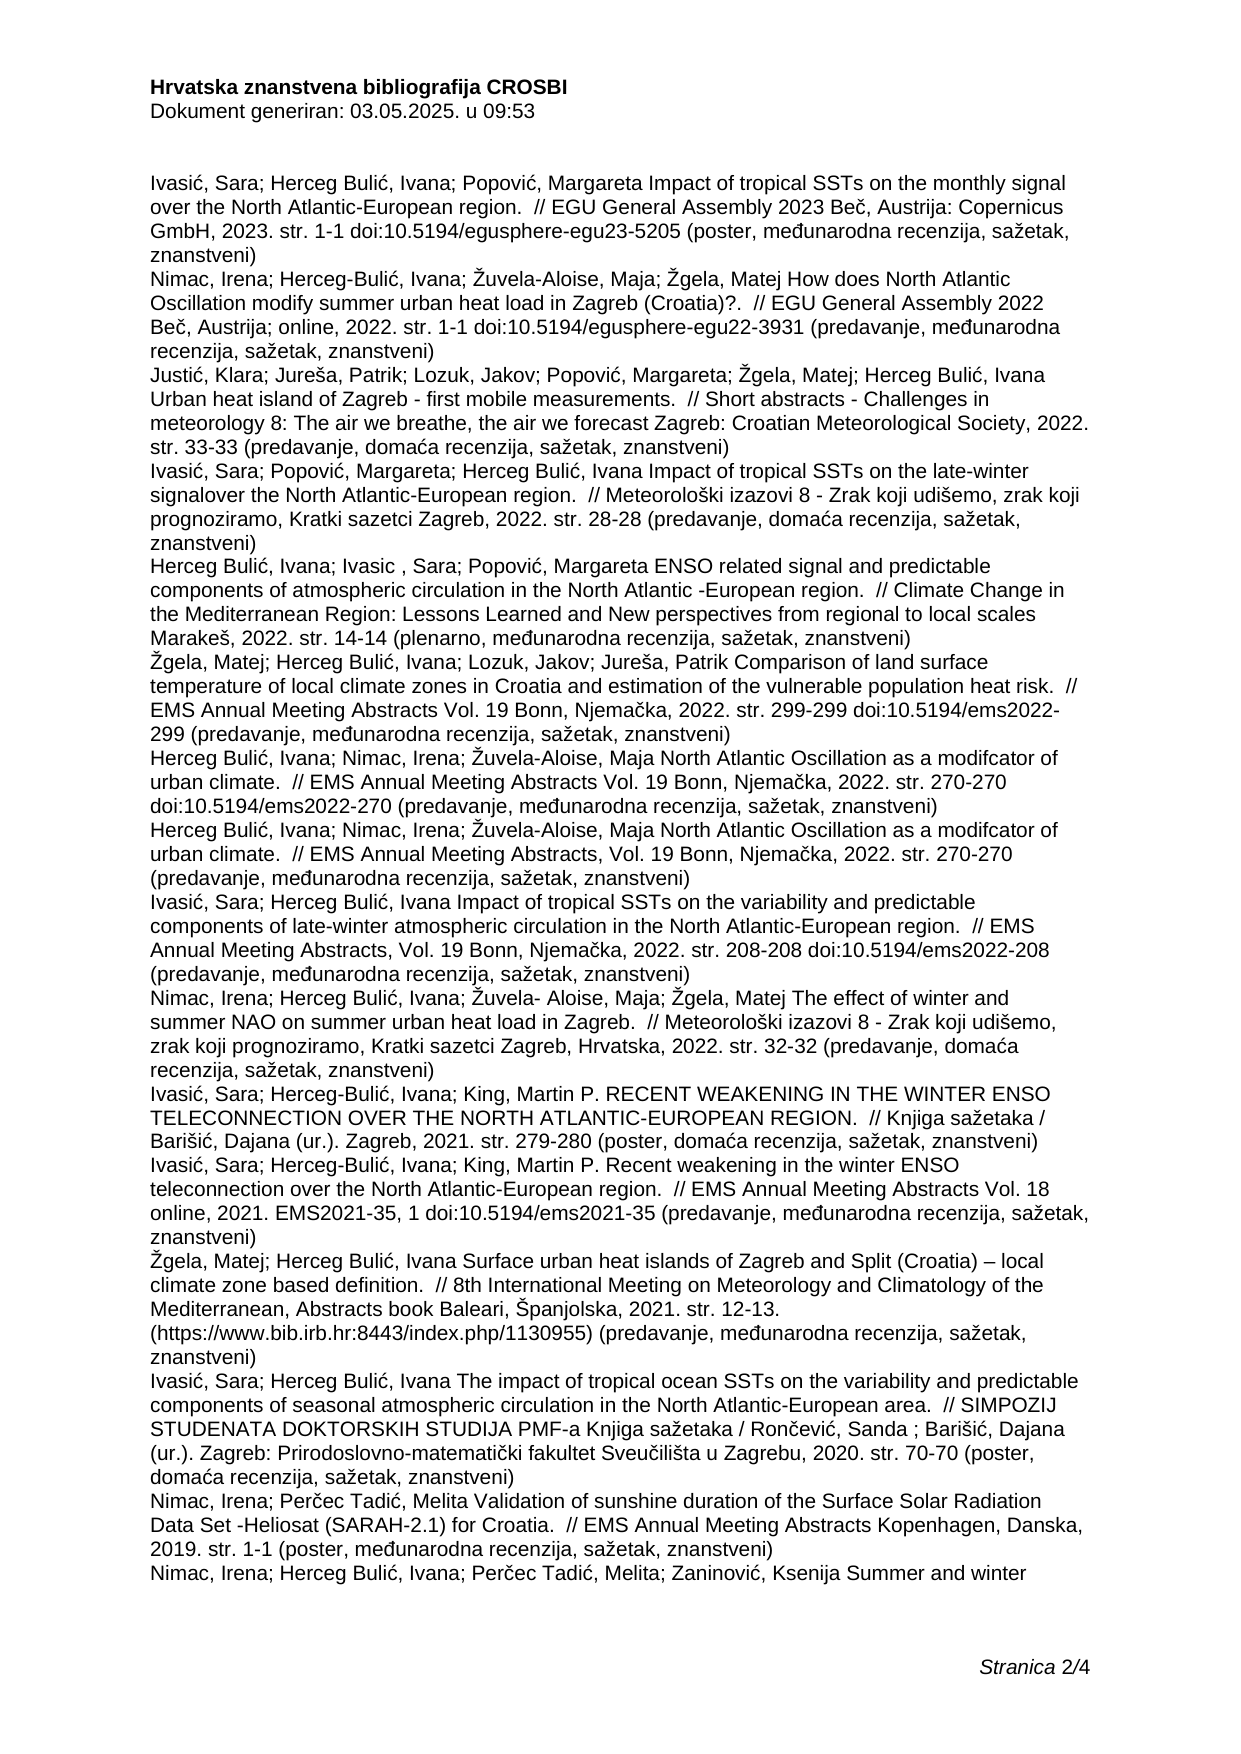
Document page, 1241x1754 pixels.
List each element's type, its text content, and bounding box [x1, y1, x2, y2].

text Herceg Bulić, Ivana; Ivasic , Sara; Popović, Margareta [150, 554, 1090, 650]
text Herceg Bulić, Ivana; Nimac, Irena; Žuvela-Aloise, Maja [150, 746, 1090, 818]
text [150, 1561, 1090, 1584]
text Ivasić, Sara; Popović, Margareta; Herceg Bulić, Ivana [150, 458, 1090, 554]
text Ivasić, Sara; Herceg Bulić, Ivana [150, 1369, 1090, 1489]
text Žgela, Matej; Herceg Bulić, Ivana [150, 1249, 1090, 1369]
text Ivasić, Sara; Herceg Bulić, Ivana [150, 890, 1090, 986]
text Ivasić, Sara; Herceg Bulić, Ivana; Popović, Margareta [150, 171, 1090, 267]
text Herceg Bulić, Ivana; Nimac, Irena; Žuvela-Aloise, Maja [150, 818, 1090, 890]
text Nimac, Irena; Herceg Bulić, Ivana; Žuvela- Aloise, Maja; Žgela, Matej [150, 986, 1090, 1081]
text Justić, Klara; Jureša, Patrik; Lozuk, Jakov; Popović, Margareta; Žgela, Matej; Herceg Bulić, Ivana [150, 363, 1090, 458]
text Nimac, Irena; Perčec Tadić, Melita [150, 1489, 1090, 1561]
text Ivasić, Sara; Herceg-Bulić, Ivana; King, Martin P. [150, 1153, 1090, 1249]
text Žgela, Matej; Herceg Bulić, Ivana; Lozuk, Jakov; Jureša, Patrik [150, 650, 1090, 746]
text Nimac, Irena; Herceg-Bulić, Ivana; Žuvela-Aloise, Maja; Žgela, Matej [150, 267, 1090, 363]
text Ivasić, Sara; Herceg-Bulić, Ivana; King, Martin P. [150, 1081, 1090, 1153]
